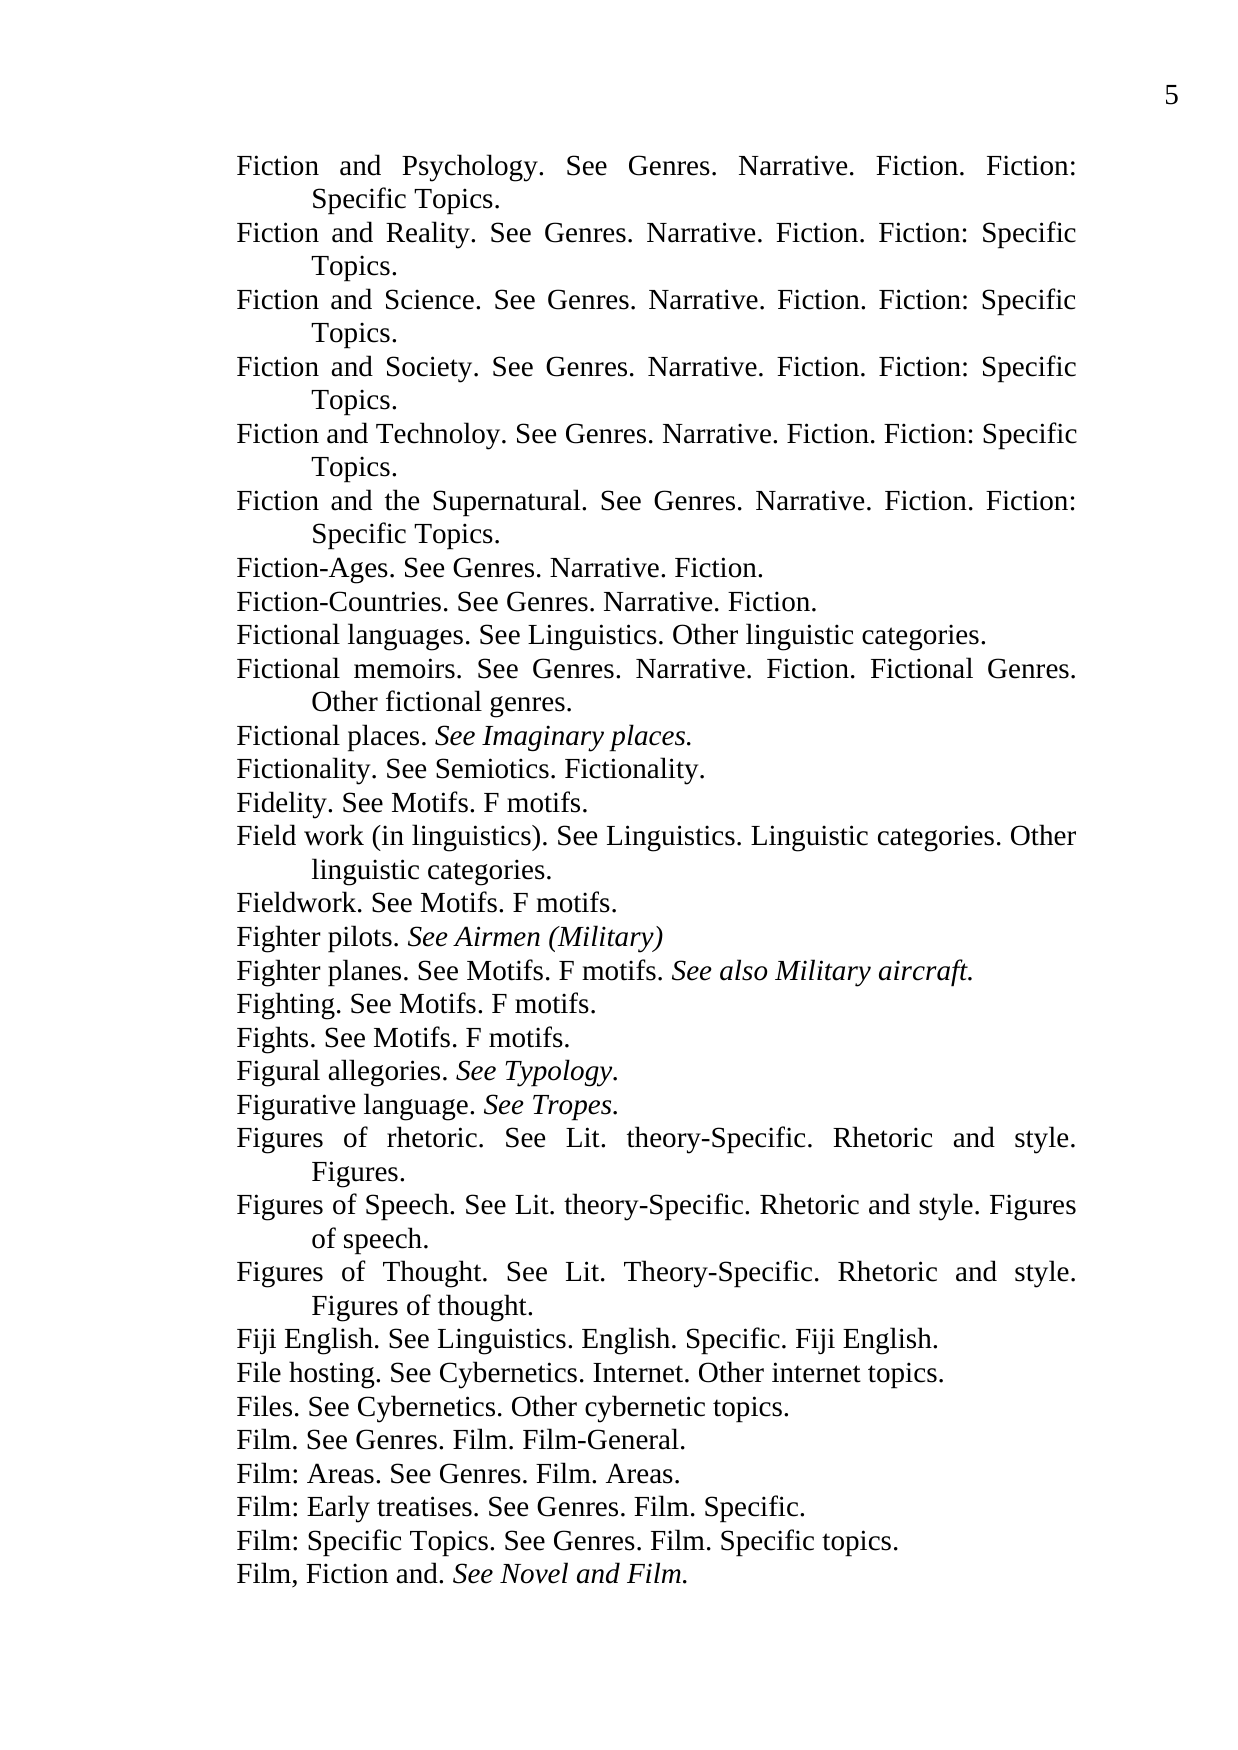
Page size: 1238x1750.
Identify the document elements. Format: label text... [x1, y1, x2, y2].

text Film, Fiction and. See Novel and Film. [236, 1556, 1078, 1590]
text Figures of rhetoric. See Lit. theory-Specific. Rhetoric and style. Figures. [236, 1120, 1078, 1187]
text Figurative language. See Tropes. [236, 1087, 1078, 1120]
text File hosting. See Cybernetics. Internet. Other internet topics. [236, 1355, 1078, 1389]
text Fiction and Society. See Genres. Narrative. Fiction. Fiction: Specific Topics. [236, 349, 1078, 416]
text Fidelity. See Motifs. F motifs. [236, 785, 1078, 818]
text Film. See Genres. Film. Film-General. [236, 1422, 1078, 1456]
text Film: Early treatises. See Genres. Film. Specific. [236, 1489, 1078, 1523]
text Film: Specific Topics. See Genres. Film. Specific topics. [236, 1523, 1078, 1556]
text Fiction-Countries. See Genres. Narrative. Fiction. [236, 584, 1078, 617]
text Fictional languages. See Linguistics. Other linguistic categories. [236, 617, 1078, 651]
text Fights. See Motifs. F motifs. [236, 1020, 1078, 1053]
text Field work (in linguistics). See Linguistics. Linguistic categories. Other linguistic categories. [236, 818, 1078, 886]
text Fiction and the Supernatural. See Genres. Narrative. Fiction. Fiction: Specific Topics. [236, 483, 1078, 550]
text Fiji English. See Linguistics. English. Specific. Fiji English. [236, 1322, 1078, 1355]
text Figures of Speech. See Lit. theory-Specific. Rhetoric and style. Figures of speech. [236, 1187, 1078, 1254]
text Fiction-Ages. See Genres. Narrative. Fiction. [236, 550, 1078, 584]
text Fieldwork. See Motifs. F motifs. [236, 886, 1078, 919]
text Fighter pilots. See Airmen (Military) [236, 919, 1078, 953]
text Fiction and Science. See Genres. Narrative. Fiction. Fiction: Specific Topics. [236, 282, 1078, 349]
text Figures of Thought. See Lit. Theory-Specific. Rhetoric and style. Figures of thought. [236, 1254, 1078, 1322]
text Fiction and Reality. See Genres. Narrative. Fiction. Fiction: Specific Topics. [236, 215, 1078, 282]
text Fiction and Technoloy. See Genres. Narrative. Fiction. Fiction: Specific Topics. [236, 416, 1078, 483]
text Figural allegories. See Typology. [236, 1053, 1078, 1087]
text Fiction and Psychology. See Genres. Narrative. Fiction. Fiction: Specific Topics. [236, 148, 1078, 215]
text Fictional memoirs. See Genres. Narrative. Fiction. Fictional Genres. Other fictional genres. [236, 651, 1078, 718]
text Film: Areas. See Genres. Film. Areas. [236, 1456, 1078, 1489]
text Fighting. See Motifs. F motifs. [236, 986, 1078, 1020]
text Files. See Cybernetics. Other cybernetic topics. [236, 1389, 1078, 1422]
text Fictionality. See Semiotics. Fictionality. [236, 751, 1078, 785]
text Fighter planes. See Motifs. F motifs. See also Military aircraft. [236, 953, 1078, 986]
text Fictional places. See Imaginary places. [236, 718, 1078, 751]
